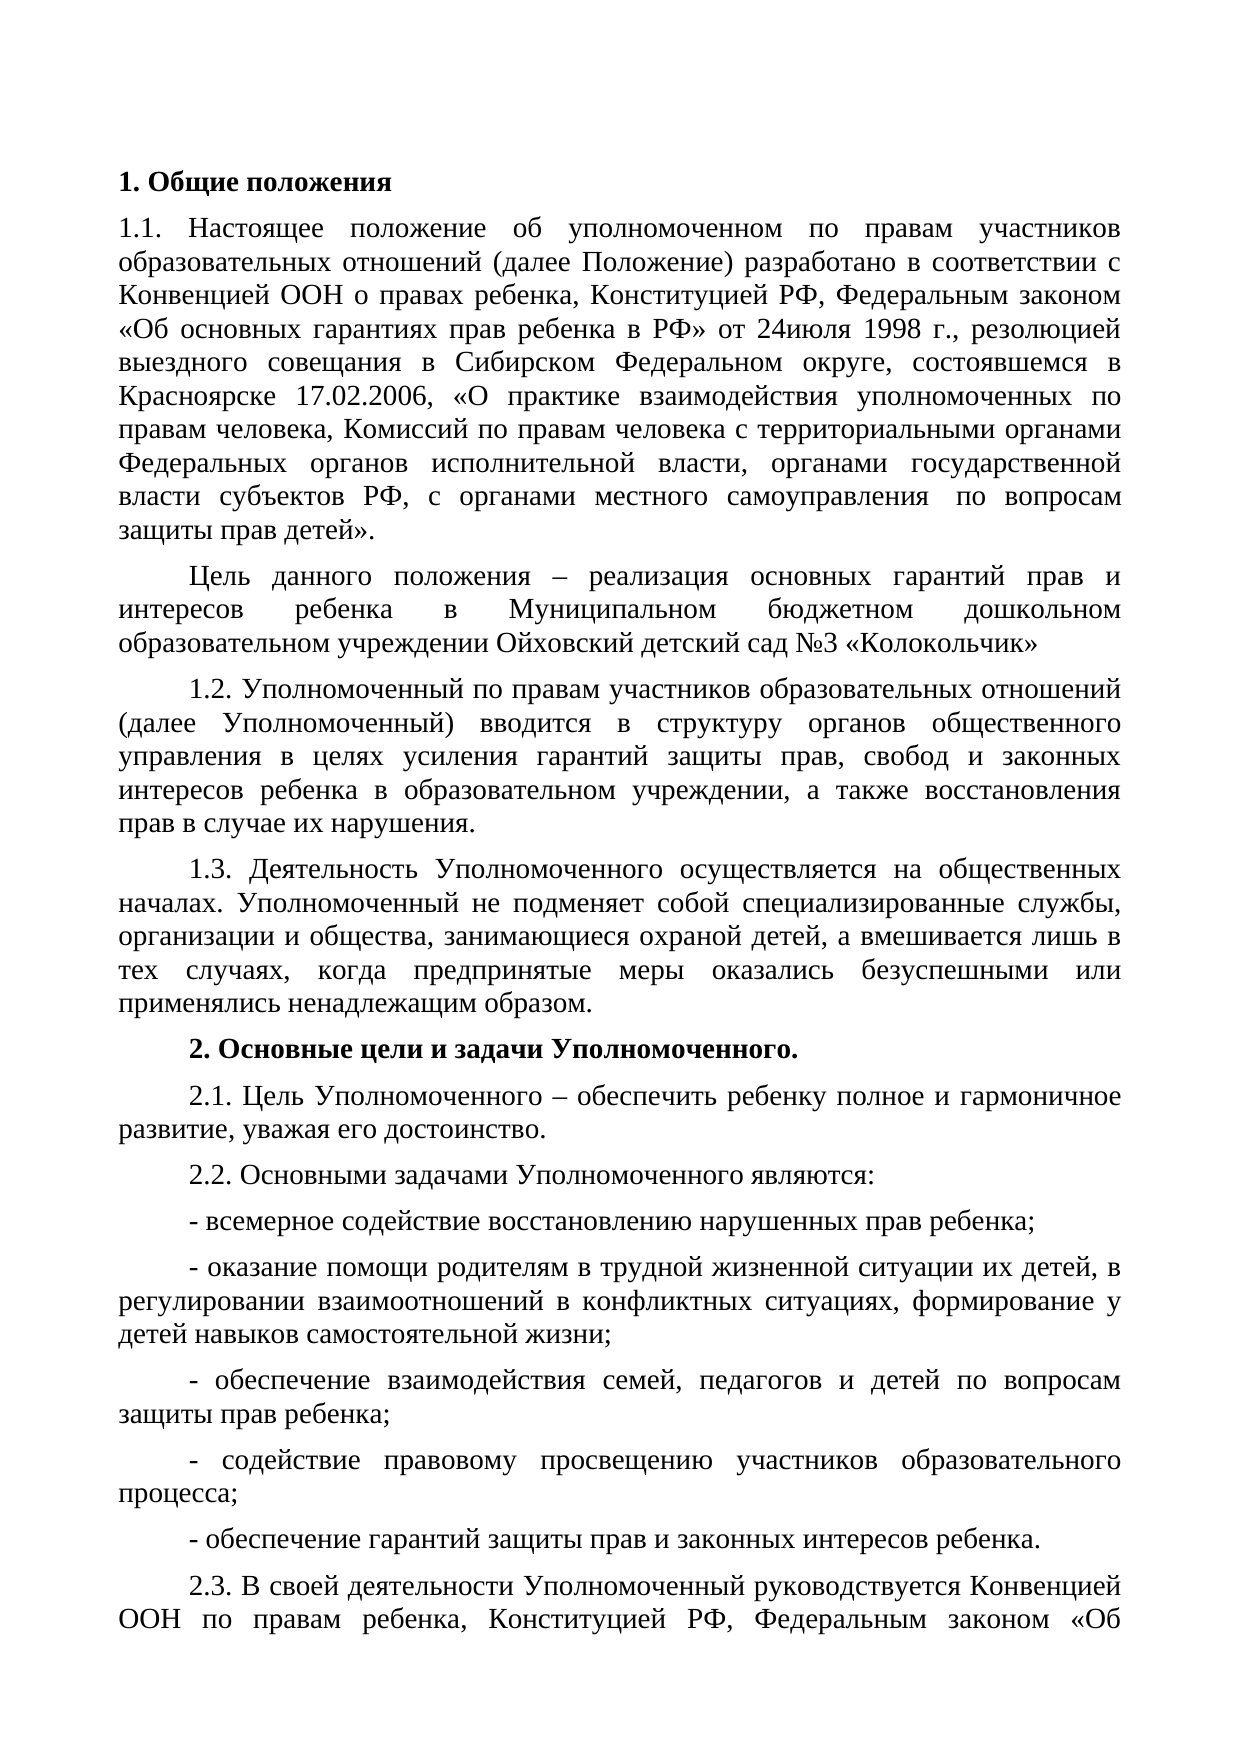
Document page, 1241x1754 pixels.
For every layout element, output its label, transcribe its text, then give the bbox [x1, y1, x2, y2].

text - обеспечение взаимодействия семей, педагогов и детей по вопросам защиты прав ребенка; [118, 1362, 1122, 1429]
text - оказание помощи родителям в трудной жизненной ситуации их детей, в регулировании взаимоотношений в конфликтных ситуациях, формирование у детей навыков самостоятельной жизни; [118, 1249, 1122, 1350]
text 2.2. Основными задачами Уполномоченного являются: [118, 1157, 1122, 1191]
text Цель данного положения – реализация основных гарантий прав и интересов ребенка в Муниципальном бюджетном дошкольном образовательном учреждении Ойховский детский сад №3 «Колокольчик» [118, 558, 1122, 659]
text 1.2. Уполномоченный по правам участников образовательных отношений (далее Уполномоченный) вводится в структуру органов общественного управления в целях усиления гарантий защиты прав, свобод и законных интересов ребенка в образовательном учреждении, а также восстановления прав в случае их нарушения. [118, 671, 1122, 839]
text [118, 1568, 1122, 1635]
text 1. Общие положения [118, 164, 1122, 198]
text - содействие правовому просвещению участников образовательного процесса; [118, 1442, 1122, 1509]
text - всемерное содействие восстановлению нарушенных прав ребенка; [118, 1203, 1122, 1237]
text - обеспечение гарантий защиты прав и законных интересов ребенка. [118, 1522, 1122, 1555]
text 2. Основные цели и задачи Уполномоченного. [118, 1032, 1122, 1065]
text 2.1. Цель Уполномоченного – обеспечить ребенку полное и гармоничное развитие, уважая его достоинство. [118, 1078, 1122, 1145]
text 1.3. Деятельность Уполномоченного осуществляется на общественных началах. Уполномоченный не подменяет собой специализированные службы, организации и общества, занимающиеся охраной детей, а вмешивается лишь в тех случаях, когда предпринятые меры оказались безуспешными или применялись ненадлежащим образом. [118, 851, 1122, 1019]
text 1.1. Настоящее положение об уполномоченном по правам участников образовательных отношений (далее Положение) разработано в соответствии с Конвенцией ООН о правах ребенка, Конституцией РФ, Федеральным законом «Об основных гарантиях прав ребенка в РФ» от 24июля 1998 г., резолюцией выездного совещания в Сибирском Федеральном округе, состоявшемся в Красноярске 17.02.2006, «О практике взаимодействия уполномоченных по правам человека, Комиссий по правам человека с территориальными органами Федеральных органов исполнительной власти, органами государственной власти субъектов РФ, с органами местного самоуправления по вопросам защиты прав детей». [118, 210, 1122, 546]
